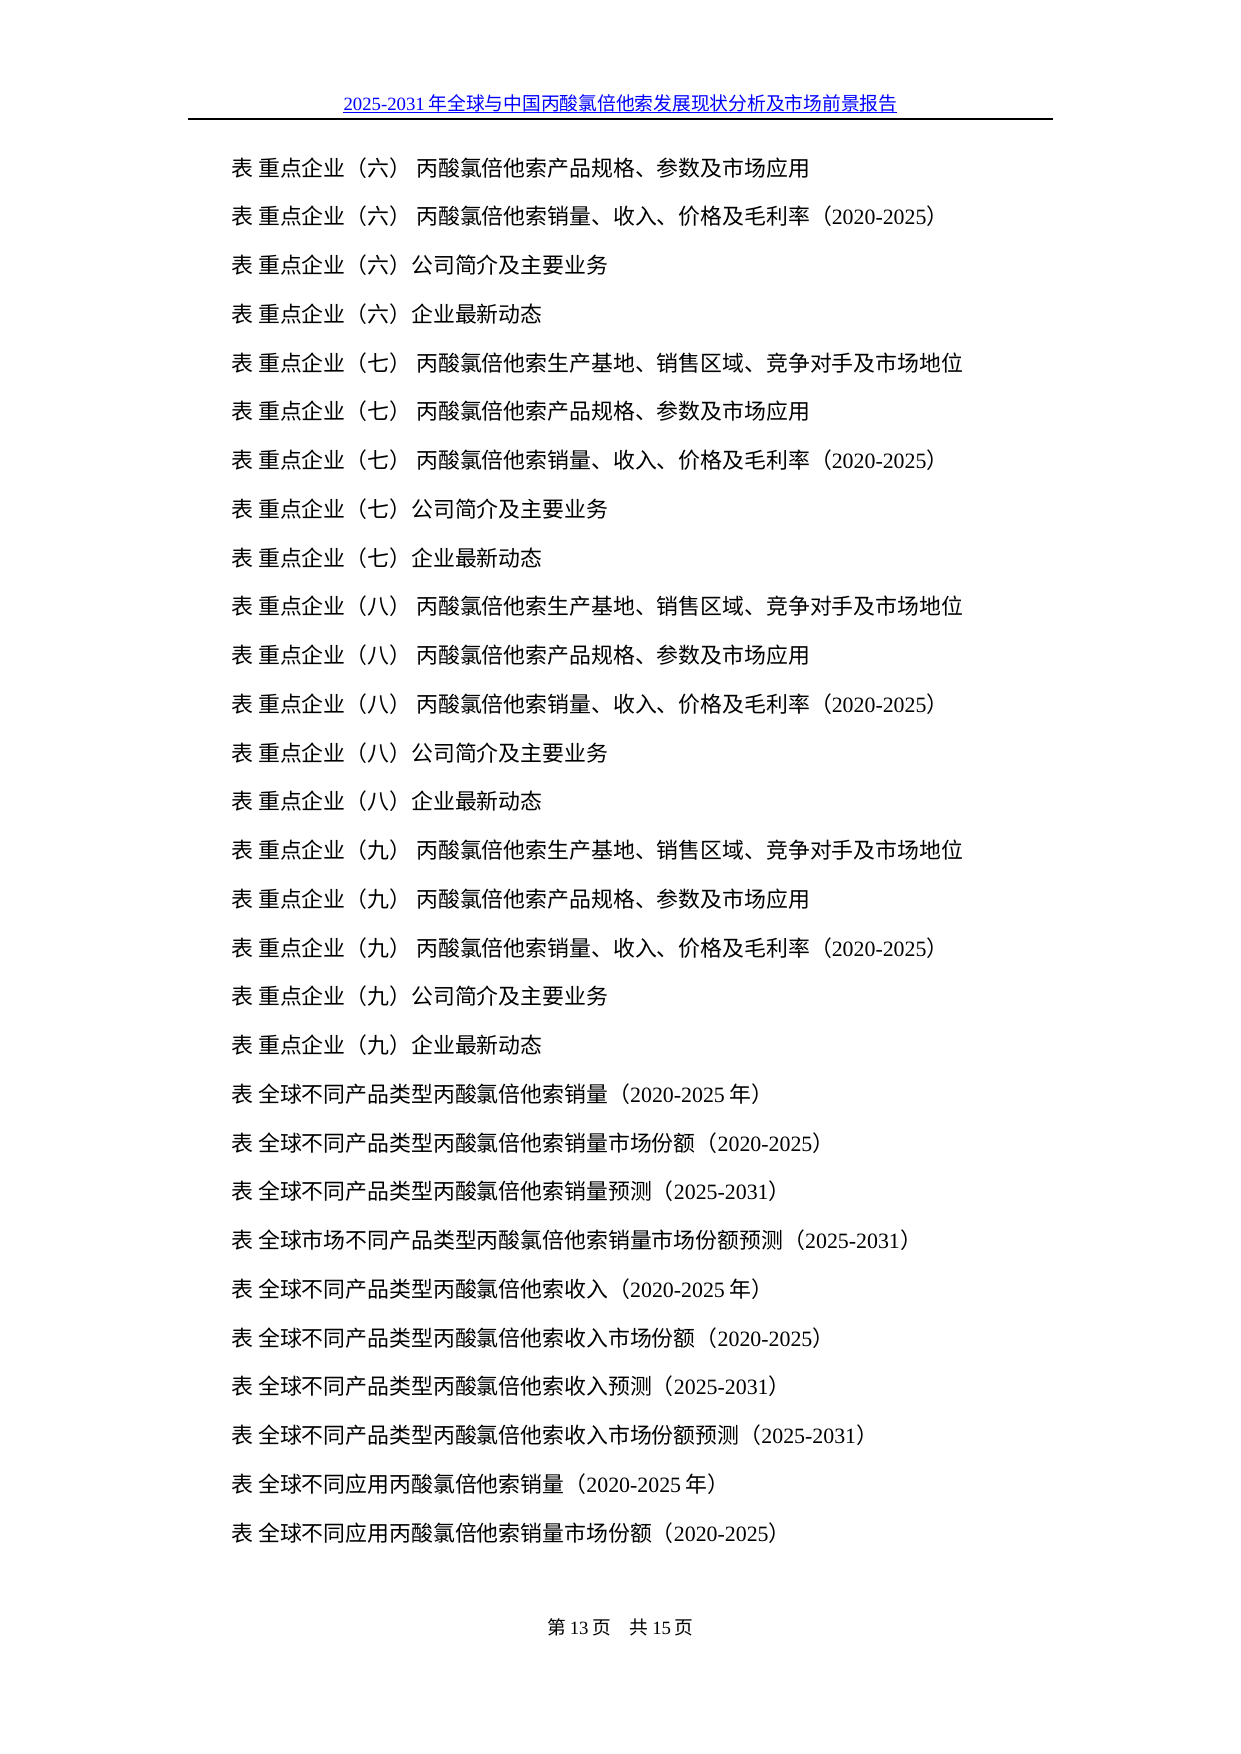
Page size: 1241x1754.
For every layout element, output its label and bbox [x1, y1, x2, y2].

text [187, 150, 1053, 1548]
